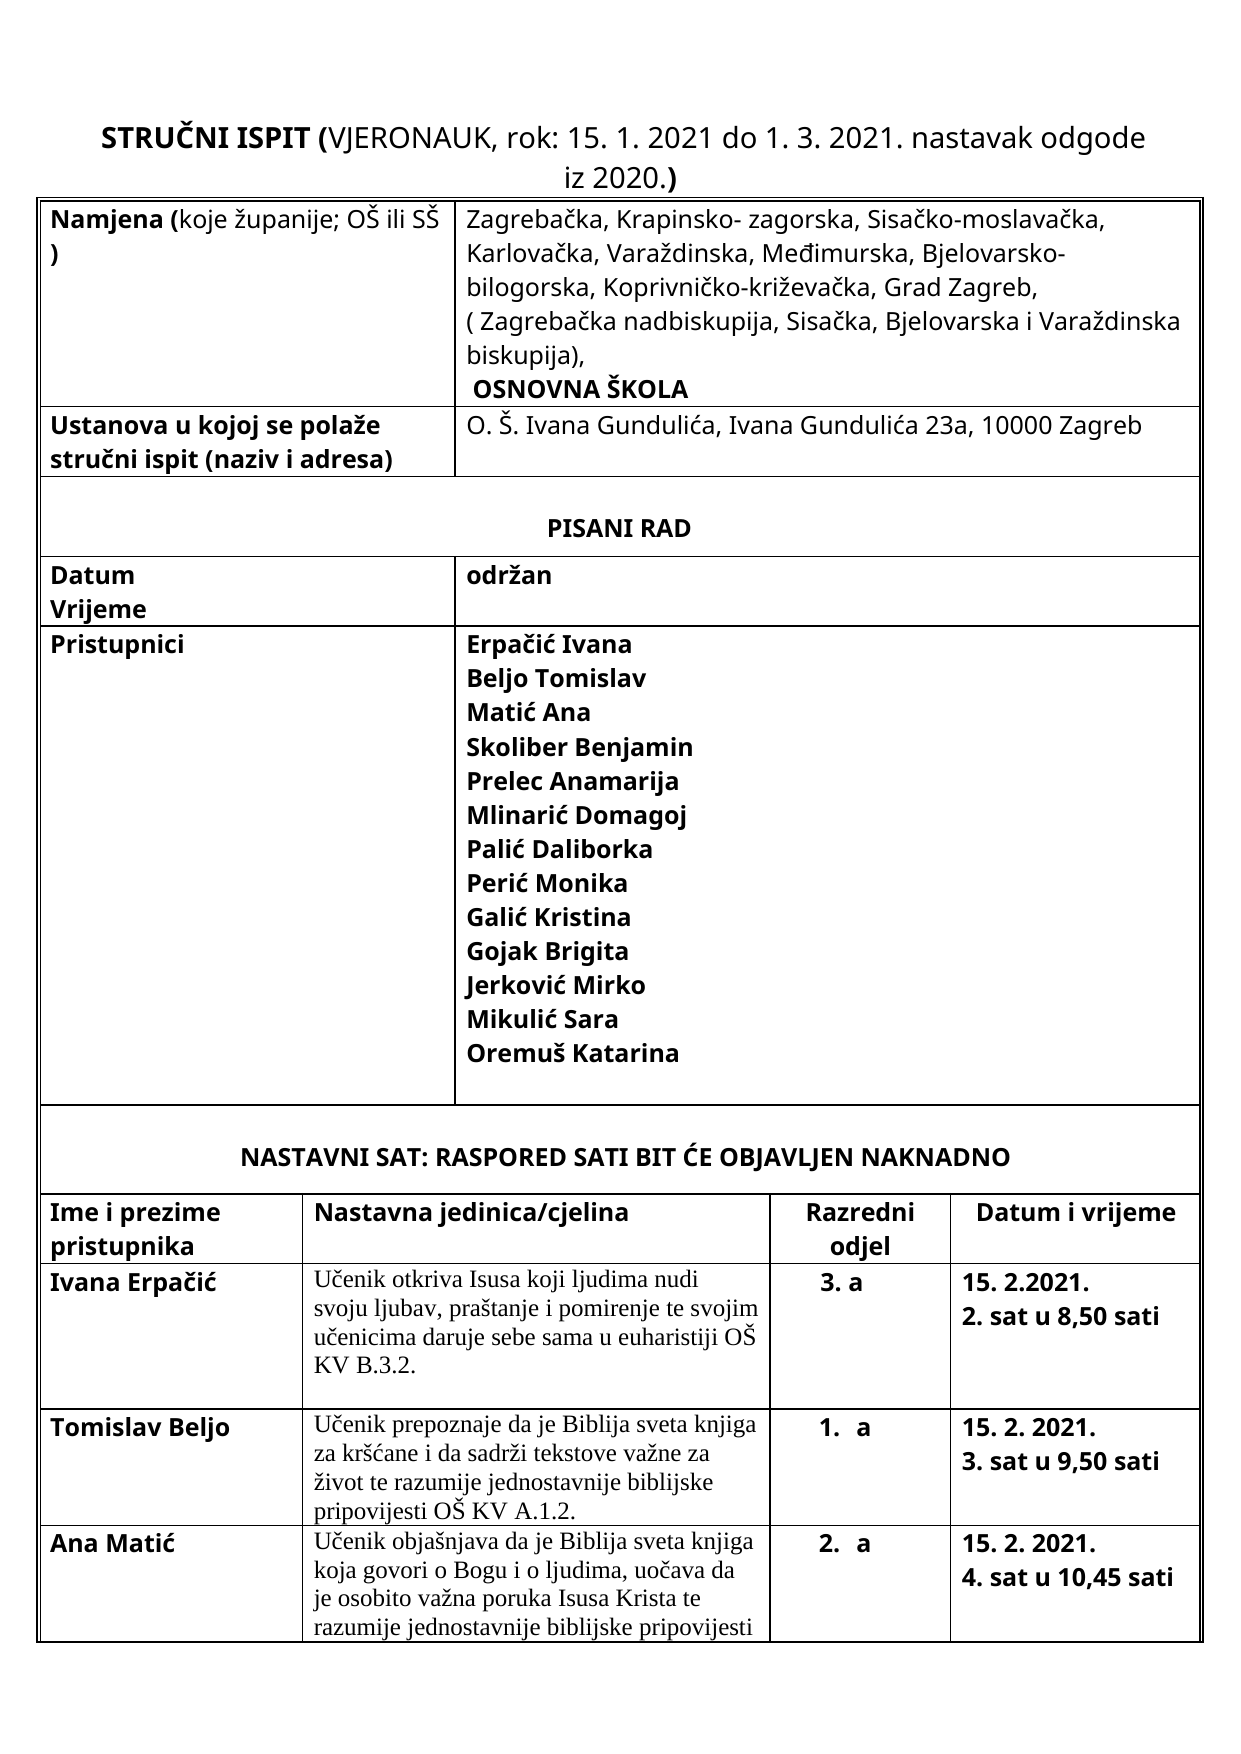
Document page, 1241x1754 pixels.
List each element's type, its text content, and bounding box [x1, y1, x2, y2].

text STRUČNI ISPIT (VJERONAUK, rok: 15. 1. 2021 do 1. 3. 2021. nastavak odgode iz 2020.) [89, 117, 1152, 197]
table_cell Ana Matić [41, 1526, 302, 1641]
table_header Zagrebačka, Krapinsko- zagorska, Sisačko-moslavačka, Karlovačka, Varaždinska, Međimurska, Bjelovarsko-bilogorska, Koprivničko-križevačka, Grad Zagreb, ( Zagrebačka nadbiskupija, Sisačka, Bjelovarska i Varaždinska biskupija), OSNOVNA ŠKOLA [456, 202, 1199, 406]
table_cell održan [456, 557, 1199, 625]
table_cell Učenik prepoznaje da je Biblija sveta knjiga za kršćane i da sadrži tekstove važne za život te razumije jednostavnije biblijske pripovijesti OŠ KV A.1.2. [303, 1410, 769, 1524]
table_cell NASTAVNI SAT: RASPORED SATI BIT ĆE OBJAVLJEN NAKNADNO [41, 1106, 1199, 1193]
table_cell Ime i prezime pristupnika [41, 1195, 302, 1263]
table_cell a [771, 1526, 950, 1641]
table_cell Tomislav Beljo [41, 1410, 302, 1524]
table_header Namjena (koje županije; OŠ ili SŠ ) [41, 202, 454, 406]
table_cell 3. a [771, 1264, 950, 1408]
table_cell Učenik otkriva Isusa koji ljudima nudi svoju ljubav, praštanje i pomirenje te svojim učenicima daruje sebe sama u euharistiji OŠ KV B.3.2. [303, 1264, 769, 1408]
table_cell 15. 2.2021. 2. sat u 8,50 sati [951, 1264, 1199, 1408]
table_cell PISANI RAD [41, 477, 1199, 556]
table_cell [303, 1526, 769, 1641]
table_cell Razredni odjel [771, 1195, 950, 1263]
table_cell a [771, 1410, 950, 1524]
table_cell Pristupnici [41, 627, 454, 1104]
table_cell Ivana Erpačić [41, 1264, 302, 1408]
table_cell O. Š. Ivana Gundulića, Ivana Gundulića 23a, 10000 Zagreb [456, 407, 1199, 476]
table_cell 15. 2. 2021. 3. sat u 9,50 sati [951, 1410, 1199, 1524]
table_cell Nastavna jedinica/cjelina [303, 1195, 769, 1263]
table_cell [951, 1526, 1199, 1641]
table_cell Ustanova u kojoj se polaže stručni ispit (naziv i adresa) [41, 407, 454, 476]
table_cell Datum Vrijeme [41, 557, 454, 625]
table_cell Datum i vrijeme [951, 1195, 1199, 1263]
table_cell Erpačić Ivana Beljo Tomislav Matić Ana Skoliber Benjamin Prelec Anamarija Mlinarić Domagoj Palić Daliborka Perić Monika Galić Kristina Gojak Brigita Jerković Mirko Mikulić Sara Oremuš Katarina [456, 627, 1199, 1104]
